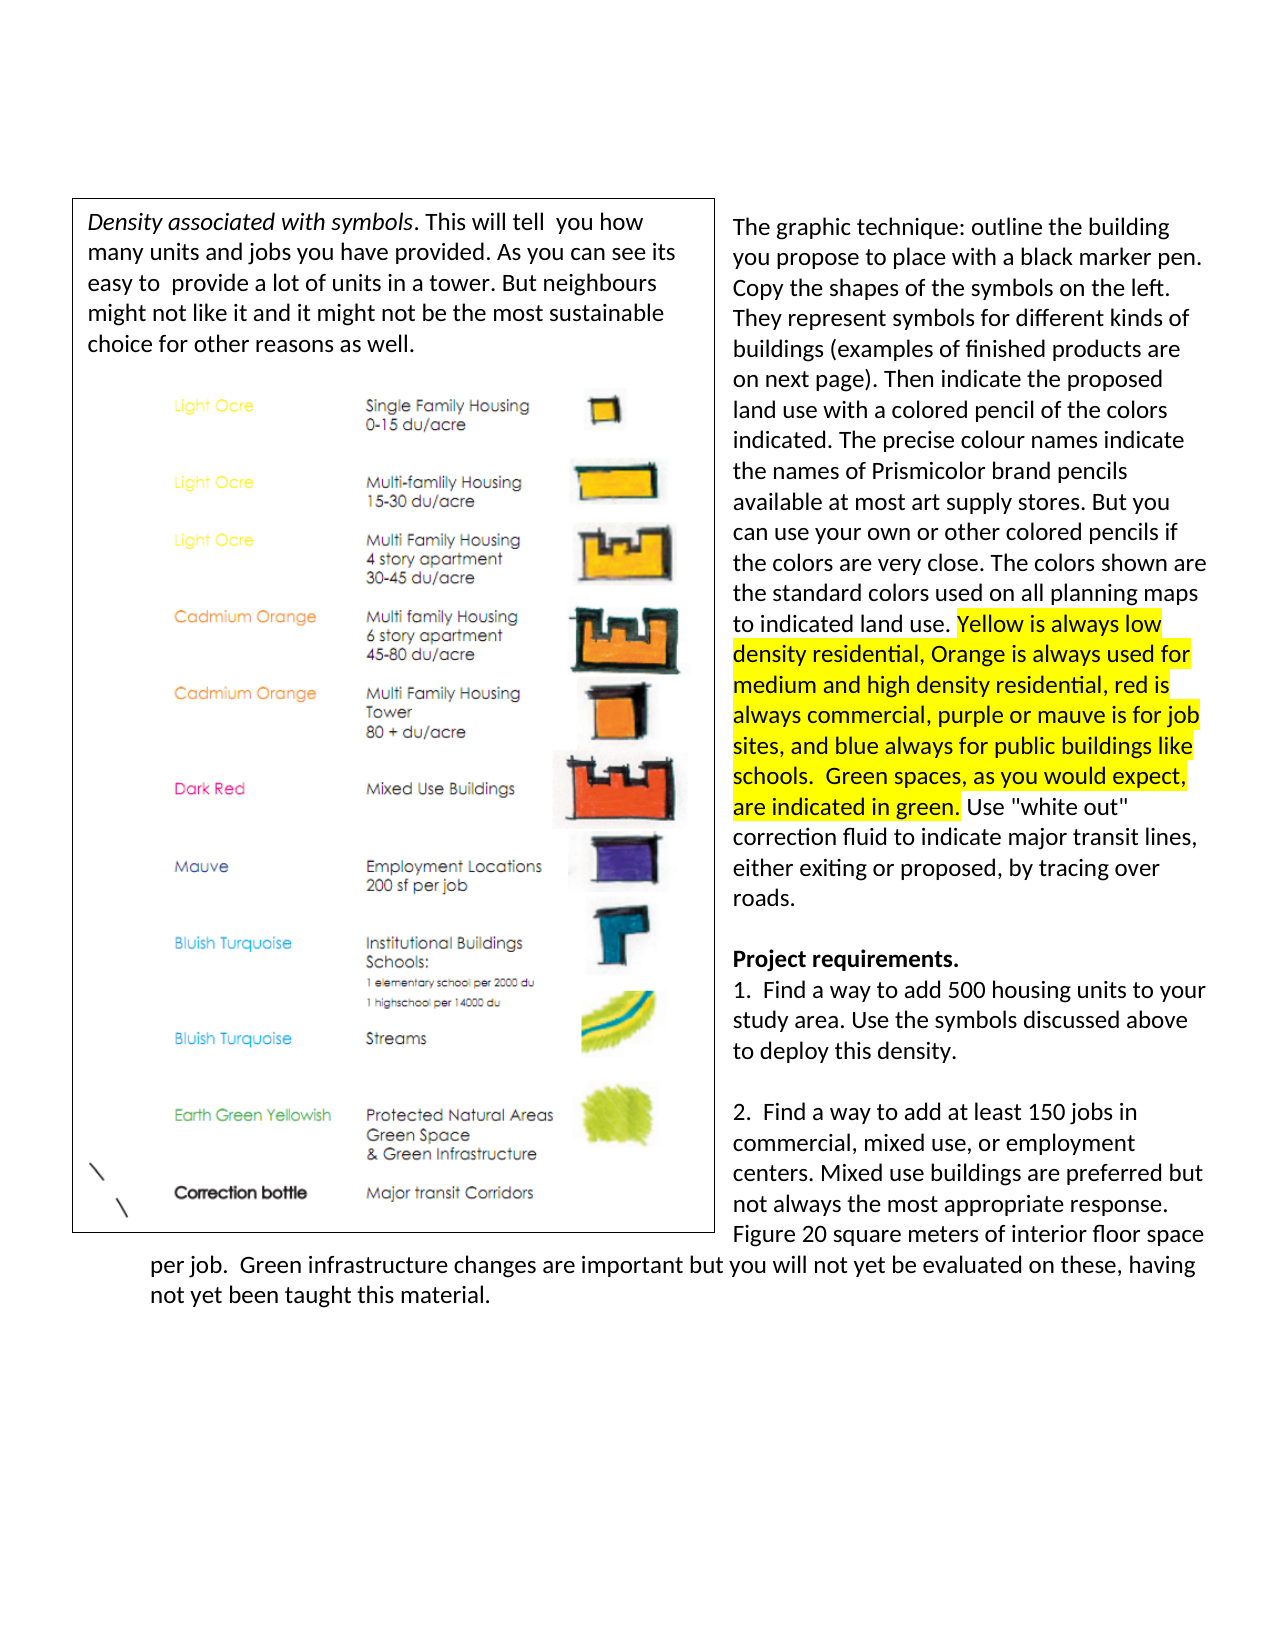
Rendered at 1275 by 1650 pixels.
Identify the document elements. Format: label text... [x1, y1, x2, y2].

text The graphic technique: outline the building you propose to place with a black marker pen. Copy the shapes of the symbols on the left. They represent symbols for different kinds of buildings (examples of finished products are on next page). Then indicate the proposed land use with a colored pencil of the colors indicated. The precise colour names indicate the names of Prismicolor brand pencils available at most art supply stores. But you can use your own or other colored pencils if the colors are very close. The colors shown are the standard colors used on all planning maps to indicated land use. Yellow is always low density residential, Orange is always used for medium and high density residential, red is always commercial, purple or mauve is for job sites, and blue always for public buildings like schools. Green spaces, as you would expect, are indicated in green. Use "white out" correction fluid to indicate major transit lines, either exiting or proposed, by tracing over roads. [715, 211, 1210, 913]
text Project requirements. [715, 943, 1210, 974]
text 2. Find a way to add at least 150 jobs in commercial, mixed use, or employment centers. Mixed use buildings are preferred but not always the most appropriate response. Figure 20 square meters of interior floor space per job. Green infrastructure changes are important but you will not yet be evaluated on these, having not yet been taught this material. [150, 1096, 1210, 1310]
picture [87, 388, 698, 1224]
text 1. Find a way to add 500 housing units to your study area. Use the symbols discussed above to deploy this density. [715, 974, 1210, 1066]
